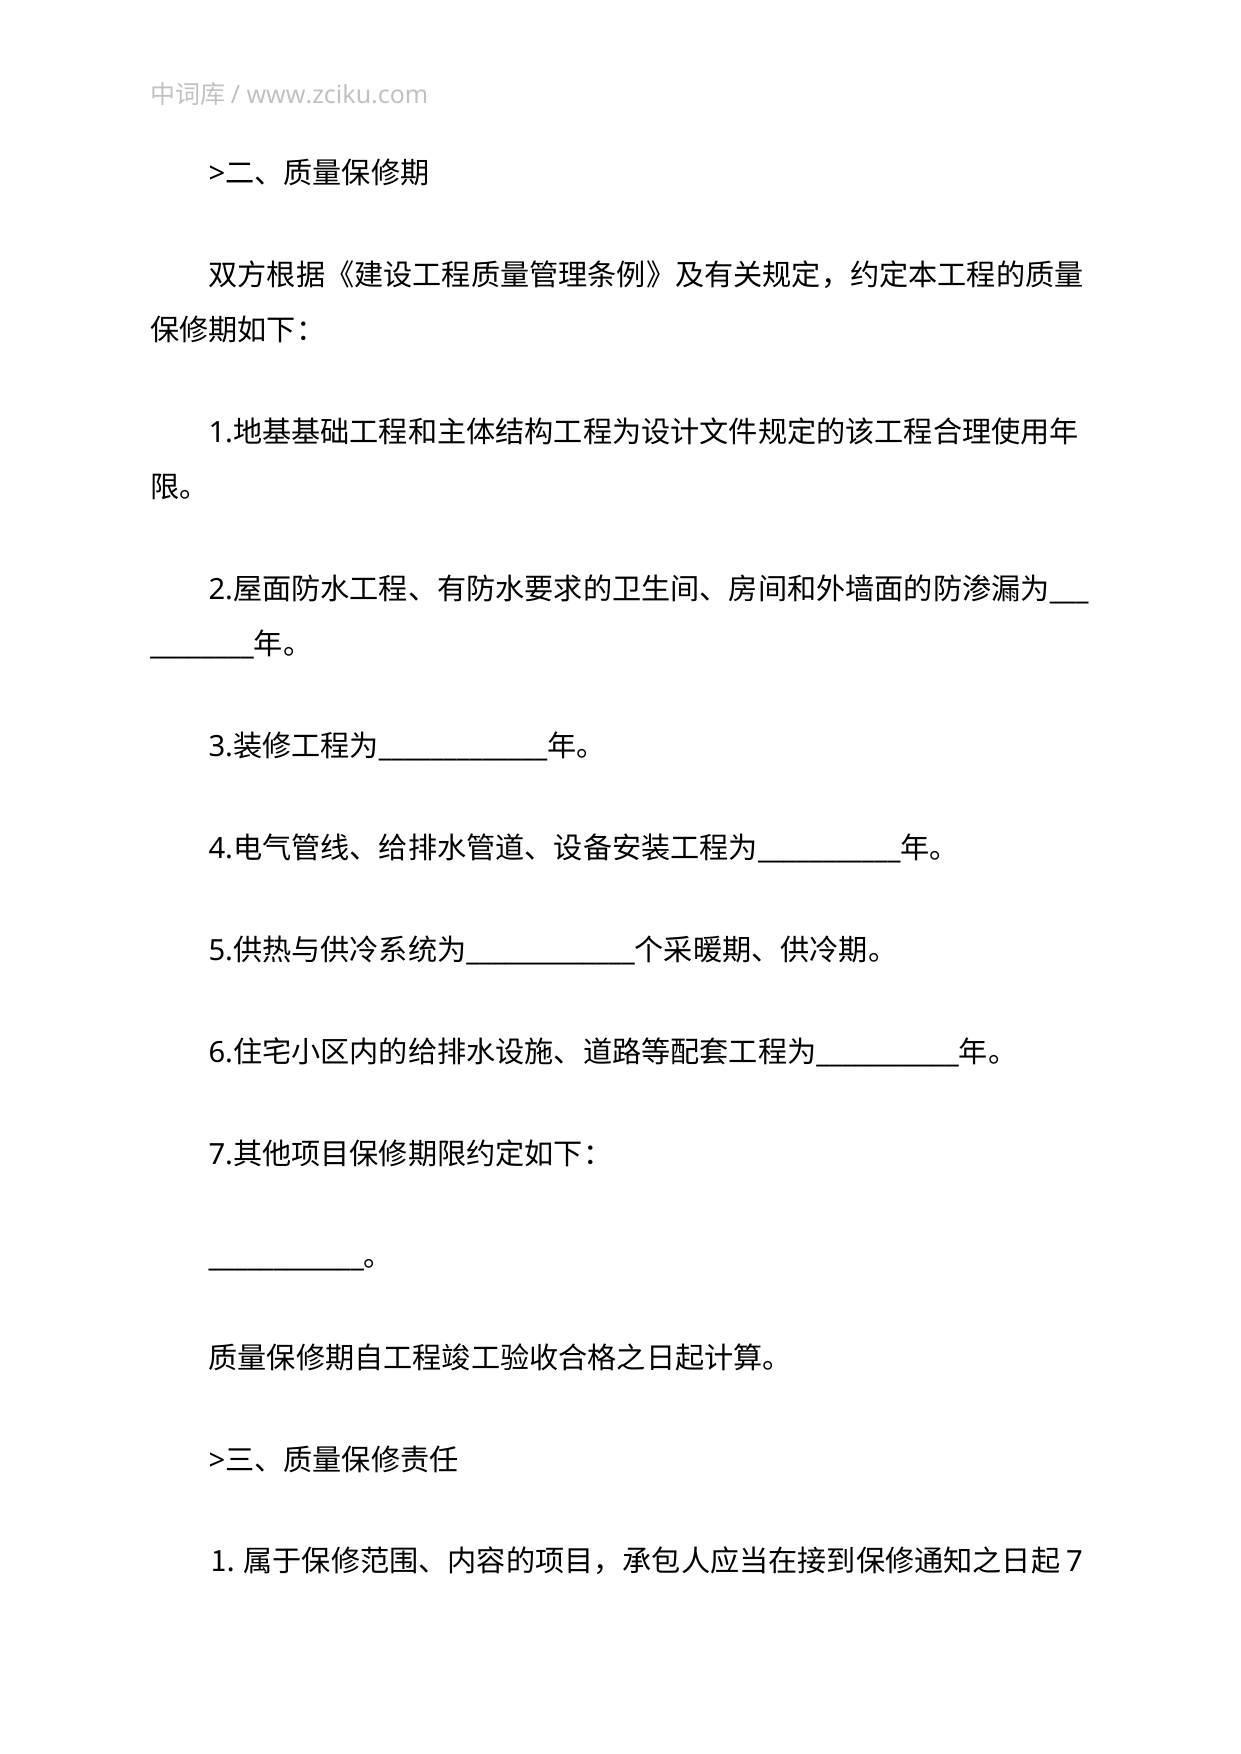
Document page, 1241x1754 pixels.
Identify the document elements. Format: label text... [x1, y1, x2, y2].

text ____________。 [150, 1232, 1090, 1275]
text 1.地基基础工程和主体结构工程为设计文件规定的该工程合理使用年限。 [150, 409, 1090, 506]
text >二、质量保修期 [150, 150, 1090, 192]
text 5.供热与供冷系统为_____________个采暖期、供冷期。 [150, 926, 1090, 969]
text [150, 1538, 1090, 1580]
text 4.电气管线、给排水管道、设备安装工程为___________年。 [150, 824, 1090, 867]
text 7.其他项目保修期限约定如下： [150, 1130, 1090, 1173]
text >三、质量保修责任 [150, 1436, 1090, 1478]
text 质量保修期自工程竣工验收合格之日起计算。 [150, 1334, 1090, 1377]
text 双方根据《建设工程质量管理条例》及有关规定，约定本工程的质量保修期如下： [150, 252, 1090, 349]
text 2.屋面防水工程、有防水要求的卫生间、房间和外墙面的防渗漏为___________年。 [150, 565, 1090, 663]
text 6.住宅小区内的给排水设施、道路等配套工程为___________年。 [150, 1028, 1090, 1071]
text 3.装修工程为_____________年。 [150, 722, 1090, 765]
